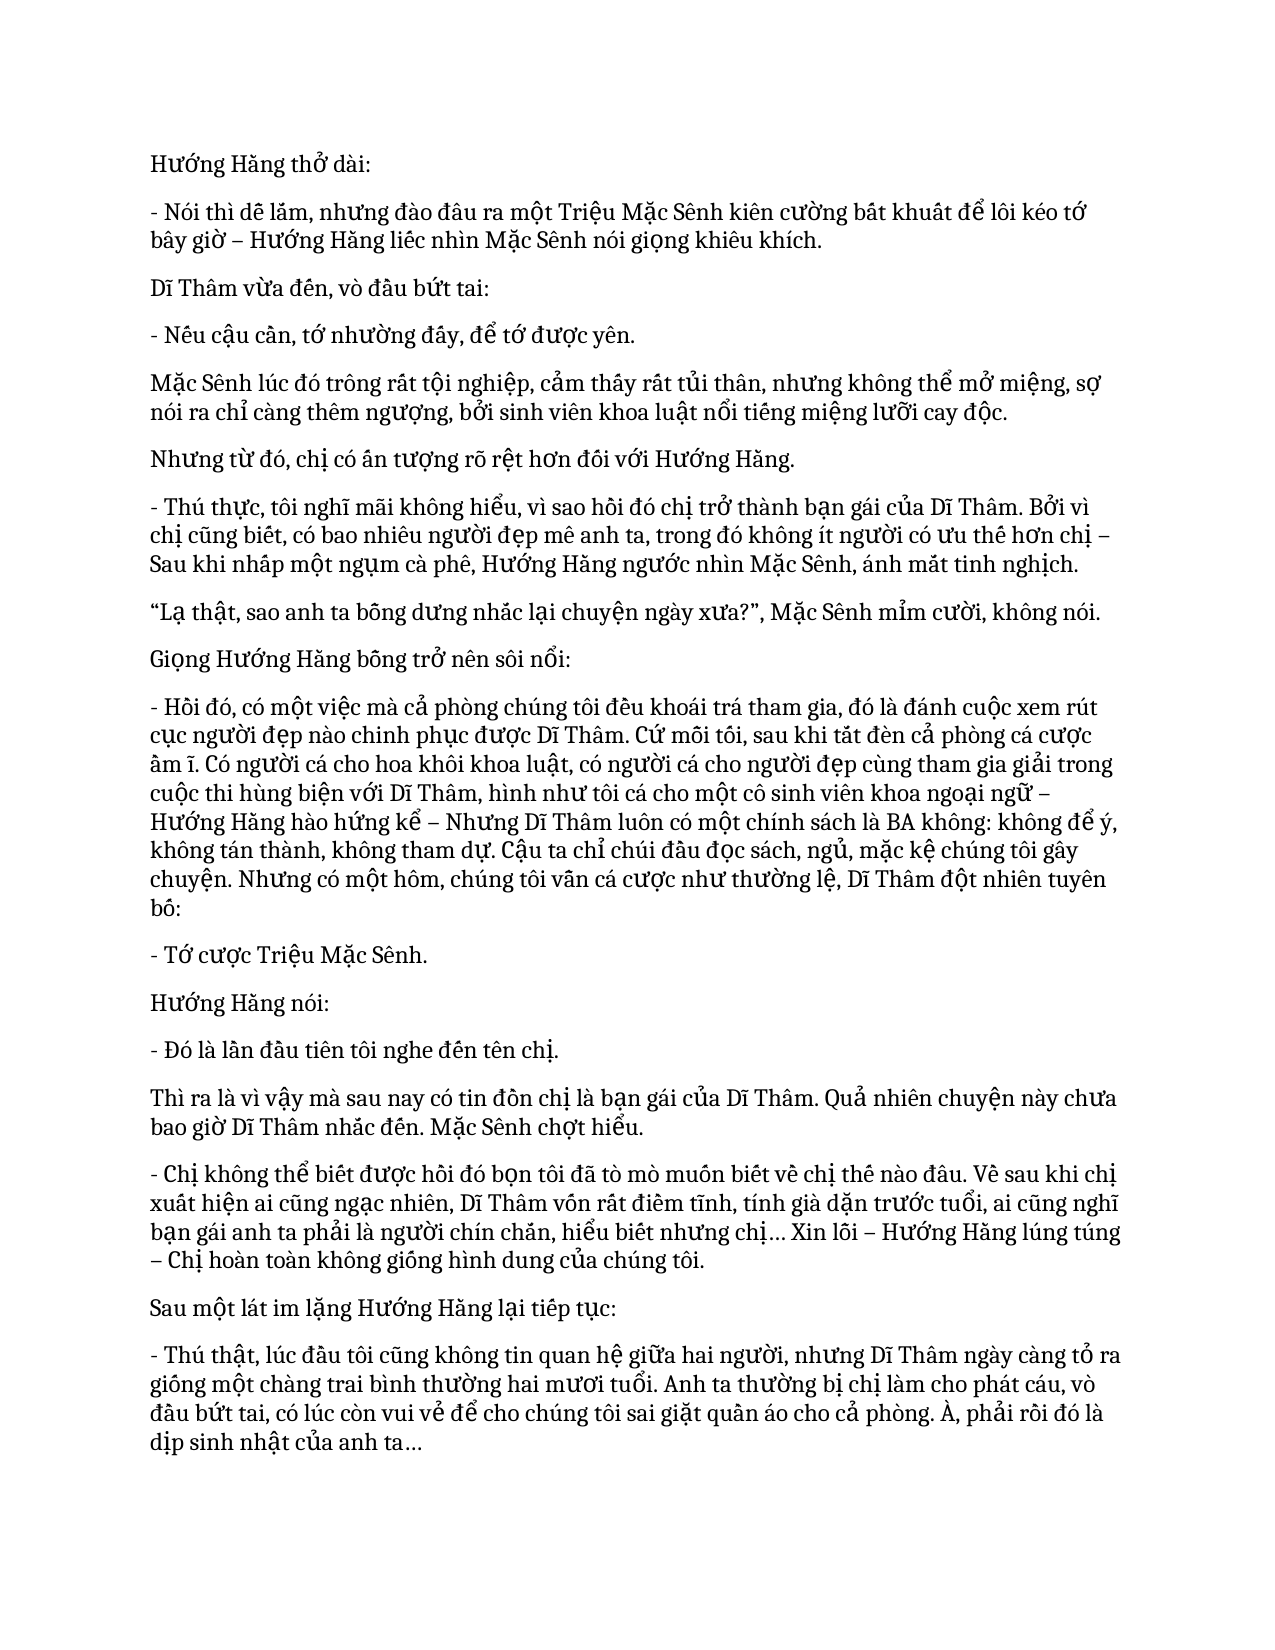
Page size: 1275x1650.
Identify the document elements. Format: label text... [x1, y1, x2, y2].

text Nhưng từ đó, chị có ấn tượng rõ rệt hơn đối với Hướng Hằng. [150, 445, 1125, 474]
text - Hồi đó, có một việc mà cả phòng chúng tôi đều khoái trá tham gia, đó là đánh cuộc xem rút cục người đẹp nào chinh phục được Dĩ Thâm. Cứ mỗi tối, sau khi tắt đèn cả phòng cá cược ầm ĩ. Có người cá cho hoa khôi khoa luật, có người cá cho người đẹp cùng tham gia giải trong cuộc thi hùng biện với Dĩ Thâm, hình như tôi cá cho một cô sinh viên khoa ngoại ngữ – Hướng Hằng hào hứng kể – Nhưng Dĩ Thâm luôn có một chính sách là BA không: không để ý, không tán thành, không tham dự. Cậu ta chỉ chúi đầu đọc sách, ngủ, mặc kệ chúng tôi gây chuyện. Nhưng có một hôm, chúng tôi vẫn cá cược như thường lệ, Dĩ Thâm đột nhiên tuyên bố: [150, 692, 1125, 922]
text - Đó là lần đầu tiên tôi nghe đến tên chị. [150, 1036, 1125, 1065]
text Giọng Hướng Hằng bỗng trở nên sôi nổi: [150, 645, 1125, 674]
text - Chị không thể biết được hồi đó bọn tôi đã tò mò muốn biết về chị thế nào đâu. Về sau khi chị xuất hiện ai cũng ngạc nhiên, Dĩ Thâm vốn rất điềm tĩnh, tính già dặn trước tuổi, ai cũng nghĩ bạn gái anh ta phải là người chín chắn, hiểu biết nhưng chị… Xin lỗi – Hướng Hằng lúng túng – Chị hoàn toàn không giống hình dung của chúng tôi. [150, 1160, 1125, 1275]
text - Nói thì dễ lắm, nhưng đào đâu ra một Triệu Mặc Sênh kiên cường bất khuất để lôi kéo tớ bây giờ – Hướng Hằng liếc nhìn Mặc Sênh nói giọng khiêu khích. [150, 197, 1125, 255]
text Mặc Sênh lúc đó trông rất tội nghiệp, cảm thấy rất tủi thân, nhưng không thể mở miệng, sợ nói ra chỉ càng thêm ngượng, bởi sinh viên khoa luật nổi tiếng miệng lưỡi cay độc. [150, 369, 1125, 426]
text “Lạ thật, sao anh ta bỗng dưng nhắc lại chuyện ngày xưa?”, Mặc Sênh mỉm cười, không nói. [150, 597, 1125, 626]
text - Thú thật, lúc đầu tôi cũng không tin quan hệ giữa hai người, nhưng Dĩ Thâm ngày càng tỏ ra giống một chàng trai bình thường hai mươi tuổi. Anh ta thường bị chị làm cho phát cáu, vò đầu bứt tai, có lúc còn vui vẻ để cho chúng tôi sai giặt quần áo cho cả phòng. À, phải rồi đó là dịp sinh nhật của anh ta… [150, 1341, 1125, 1456]
text - Tớ cược Triệu Mặc Sênh. [150, 941, 1125, 970]
text Thì ra là vì vậy mà sau nay có tin đồn chị là bạn gái của Dĩ Thâm. Quả nhiên chuyện này chưa bao giờ Dĩ Thâm nhắc đến. Mặc Sênh chợt hiểu. [150, 1084, 1125, 1141]
text Hướng Hằng nói: [150, 989, 1125, 1017]
text Sau một lát im lặng Hướng Hằng lại tiếp tục: [150, 1294, 1125, 1322]
text - Nếu cậu cần, tớ nhường đấy, để tớ được yên. [150, 321, 1125, 350]
text Dĩ Thâm vừa đến, vò đầu bứt tai: [150, 274, 1125, 302]
text - Thú thực, tôi nghĩ mãi không hiểu, vì sao hồi đó chị trở thành bạn gái của Dĩ Thâm. Bởi vì chị cũng biết, có bao nhiêu người đẹp mê anh ta, trong đó không ít người có ưu thế hơn chị – Sau khi nhấp một ngụm cà phê, Hướng Hằng ngước nhìn Mặc Sênh, ánh mắt tinh nghịch. [150, 492, 1125, 579]
text Hướng Hằng thở dài: [150, 150, 1125, 179]
